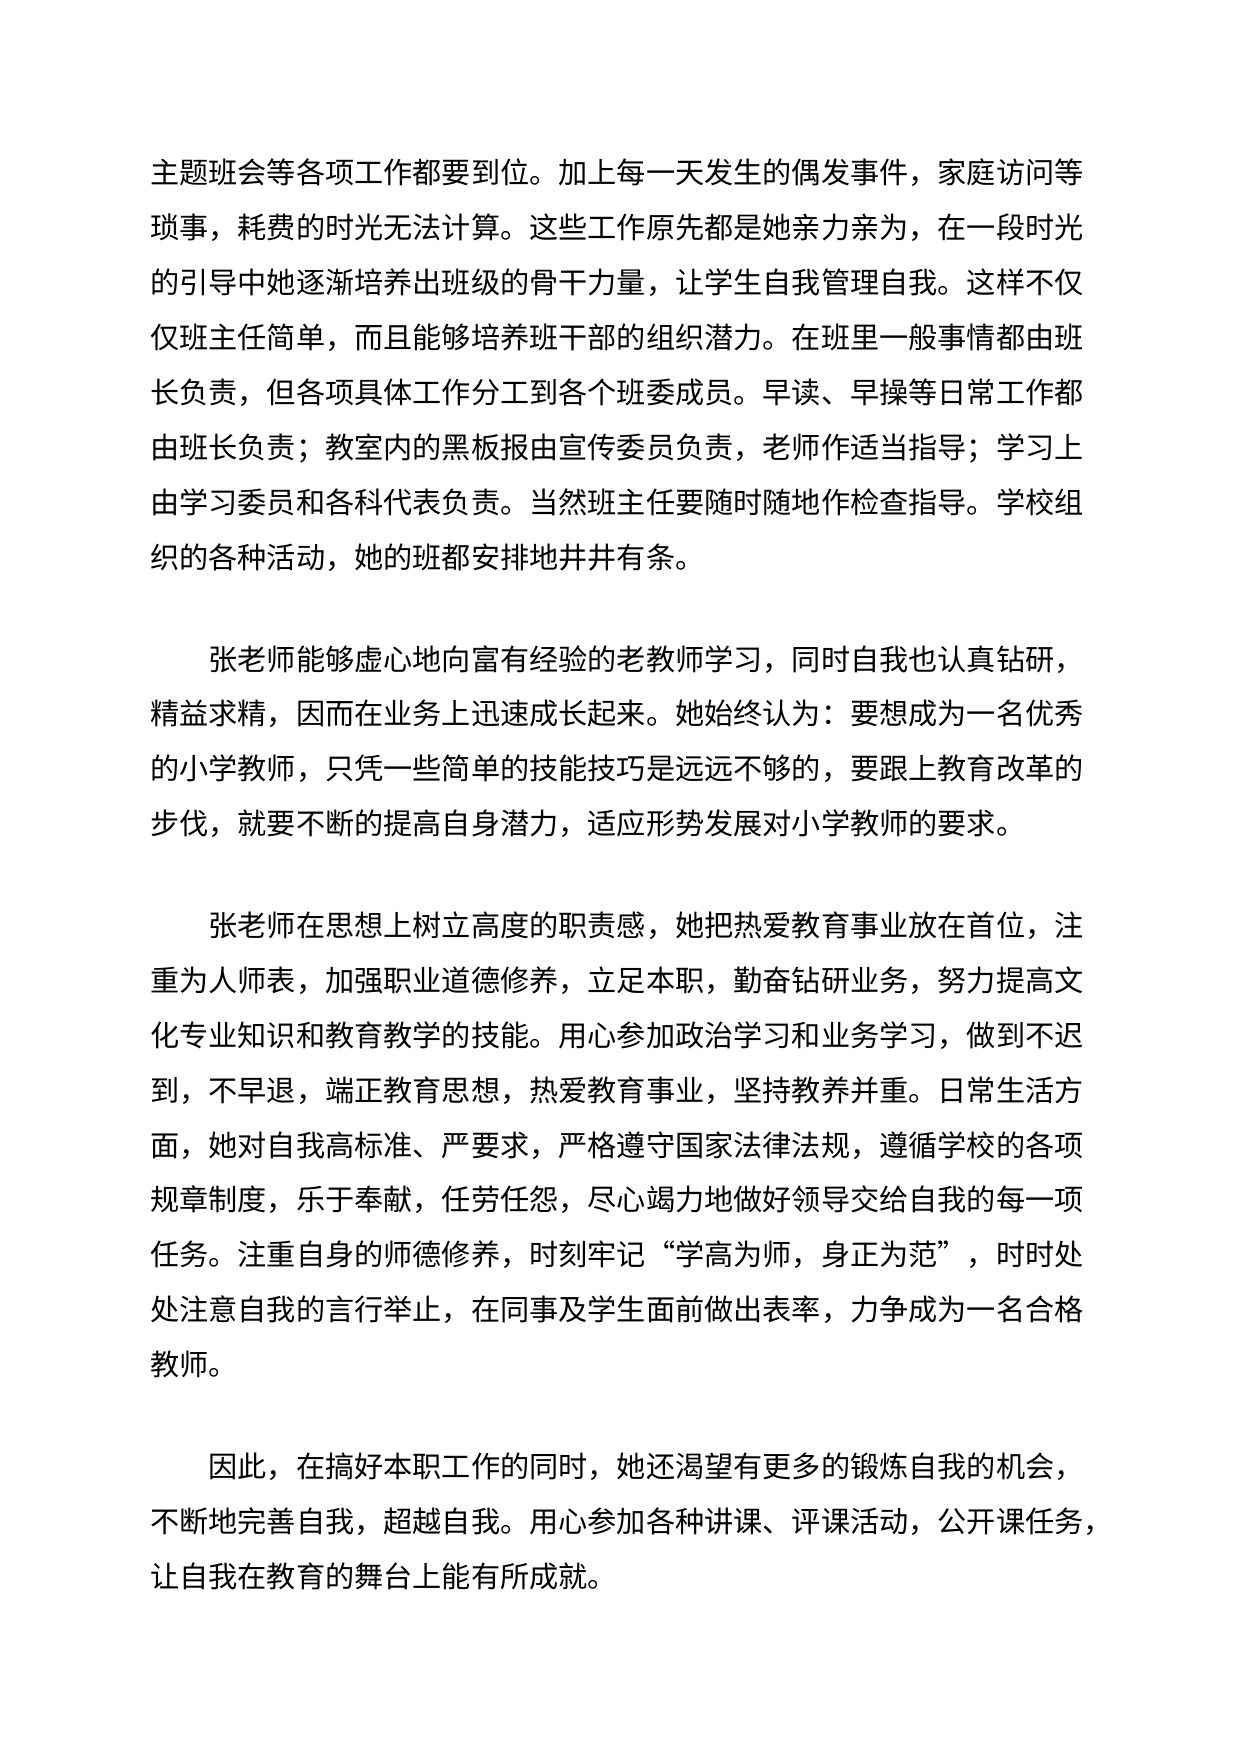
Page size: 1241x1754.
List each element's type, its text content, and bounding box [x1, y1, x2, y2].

text 张老师能够虚心地向富有经验的老教师学习，同时自我也认真钻研，精益求精，因而在业务上迅速成长起来。她始终认为：要想成为一名优秀的小学教师，只凭一些简单的技能技巧是远远不够的，要跟上教育改革的步伐，就要不断的提高自身潜力，适应形势发展对小学教师的要求。 [150, 636, 1090, 843]
text 张老师在思想上树立高度的职责感，她把热爱教育事业放在首位，注重为人师表，加强职业道德修养，立足本职，勤奋钻研业务，努力提高文化专业知识和教育教学的技能。用心参加政治学习和业务学习，做到不迟到，不早退，端正教育思想，热爱教育事业，坚持教养并重。日常生活方面，她对自我高标准、严要求，严格遵守国家法律法规，遵循学校的各项规章制度，乐于奉献，任劳任怨，尽心竭力地做好领导交给自我的每一项任务。注重自身的师德修养，时刻牢记“学高为师，身正为范”，时时处处注意自我的言行举止，在同事及学生面前做出表率，力争成为一名合格教师。 [150, 902, 1090, 1384]
text 因此，在搞好本职工作的同时，她还渴望有更多的锻炼自我的机会，不断地完善自我，超越自我。用心参加各种讲课、评课活动，公开课任务，让自我在教育的舞台上能有所成就。 [150, 1443, 1090, 1596]
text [150, 150, 1090, 577]
